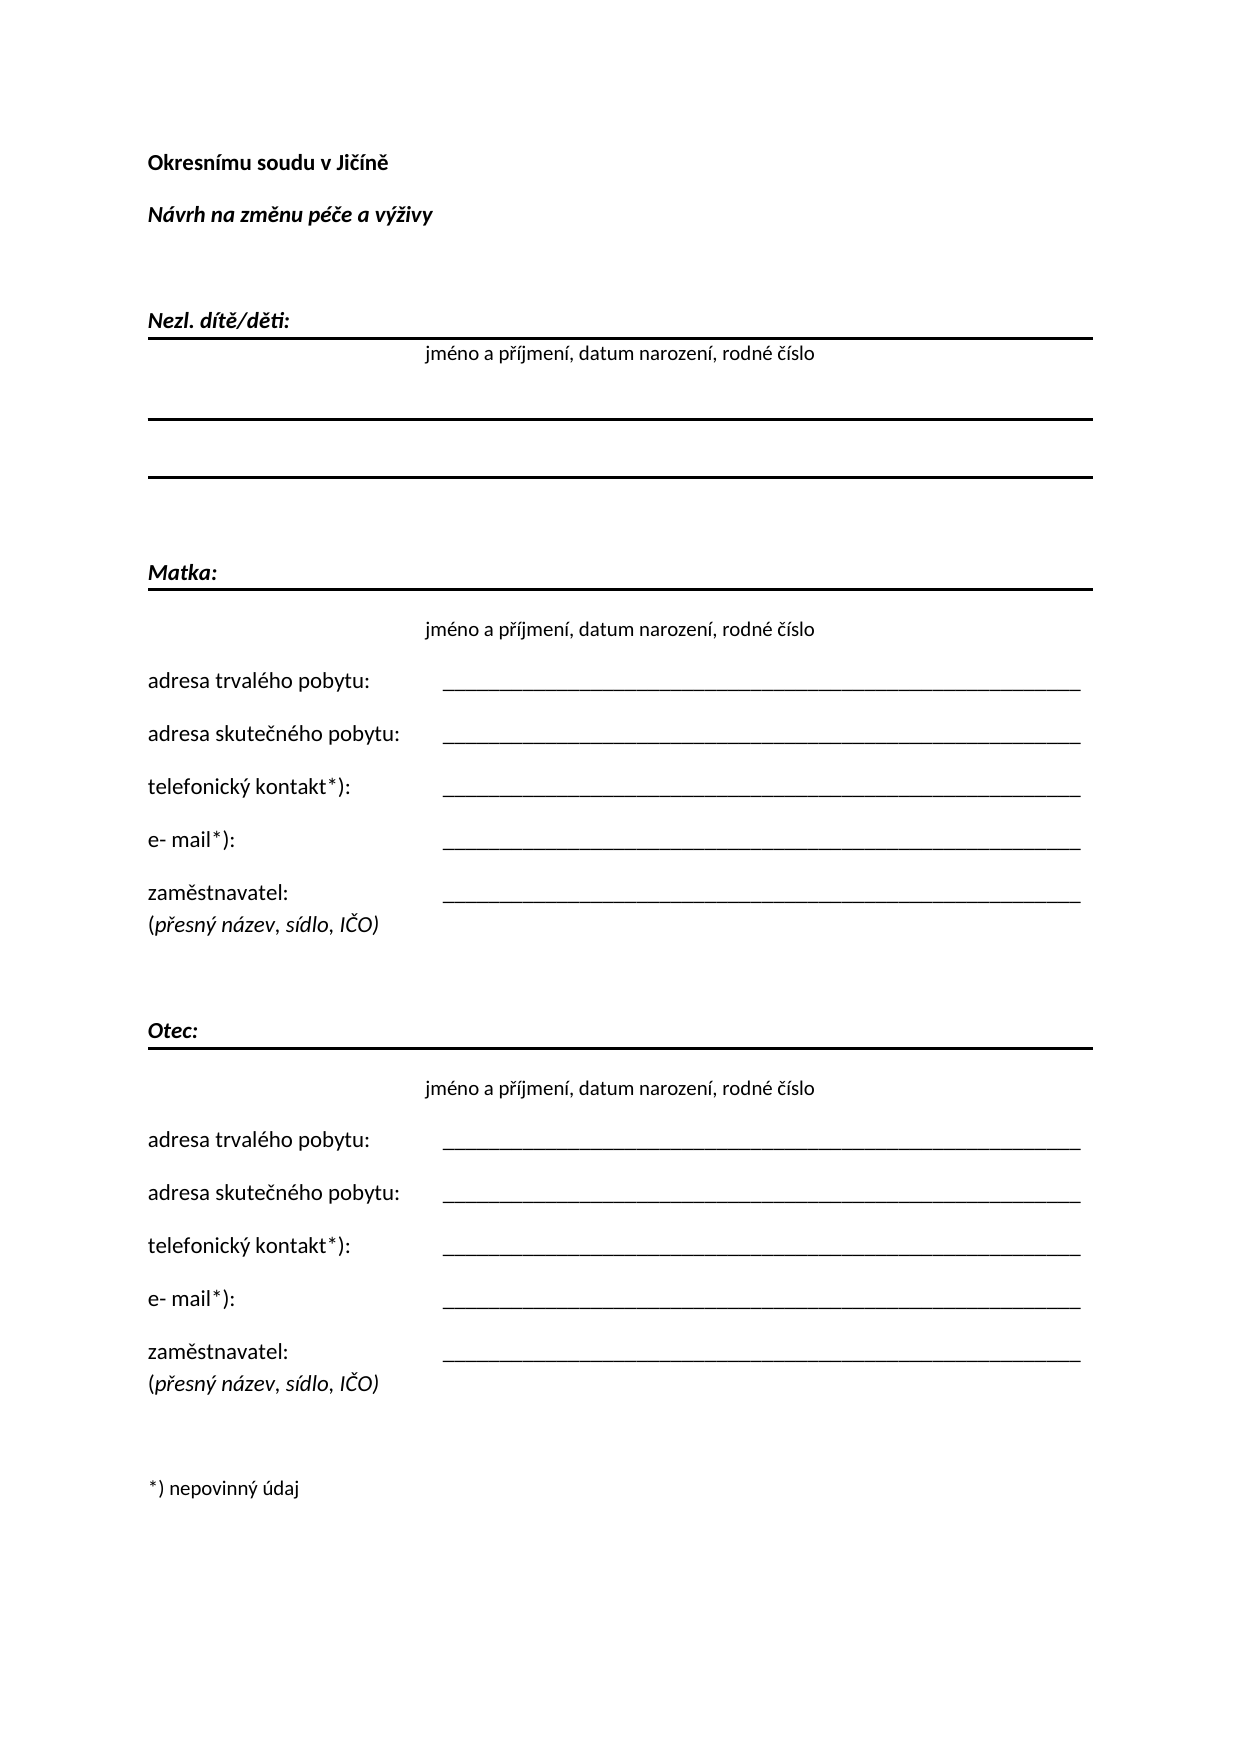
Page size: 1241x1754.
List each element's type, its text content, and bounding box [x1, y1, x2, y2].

text Otec: [148, 1017, 1093, 1047]
list zaměstnavatel: ________________________________________________________ [148, 1337, 1093, 1365]
text Matka: [148, 558, 1093, 588]
text adresa skutečného pobytu: ________________________________________________________ [148, 1178, 1093, 1206]
text jméno a příjmení, datum narození, rodné číslo [148, 616, 1093, 642]
text zaměstnavatel: ________________________________________________________ (přesný název, sídlo, IČO) [148, 878, 1093, 938]
text adresa trvalého pobytu: ________________________________________________________ [148, 666, 1093, 694]
text Okresnímu soudu v Jičíně [148, 148, 1093, 176]
text adresa trvalého pobytu: ________________________________________________________ [148, 1125, 1093, 1153]
text telefonický kontakt*): ________________________________________________________ [148, 772, 1093, 800]
text *) nepovinný údaj [148, 1475, 1093, 1501]
text adresa skutečného pobytu: ________________________________________________________ [148, 719, 1093, 747]
text e- mail*): ________________________________________________________ [148, 1284, 1093, 1312]
text Návrh na změnu péče a výživy [148, 201, 1093, 229]
list (přesný název, sídlo, IČO) [148, 1369, 1093, 1397]
text Nezl. dítě/děti: [148, 307, 1093, 337]
text jméno a příjmení, datum narození, rodné číslo [148, 1075, 1093, 1100]
text telefonický kontakt*): ________________________________________________________ [148, 1231, 1093, 1259]
text jméno a příjmení, datum narození, rodné číslo [148, 340, 1093, 365]
text e- mail*): ________________________________________________________ [148, 825, 1093, 853]
